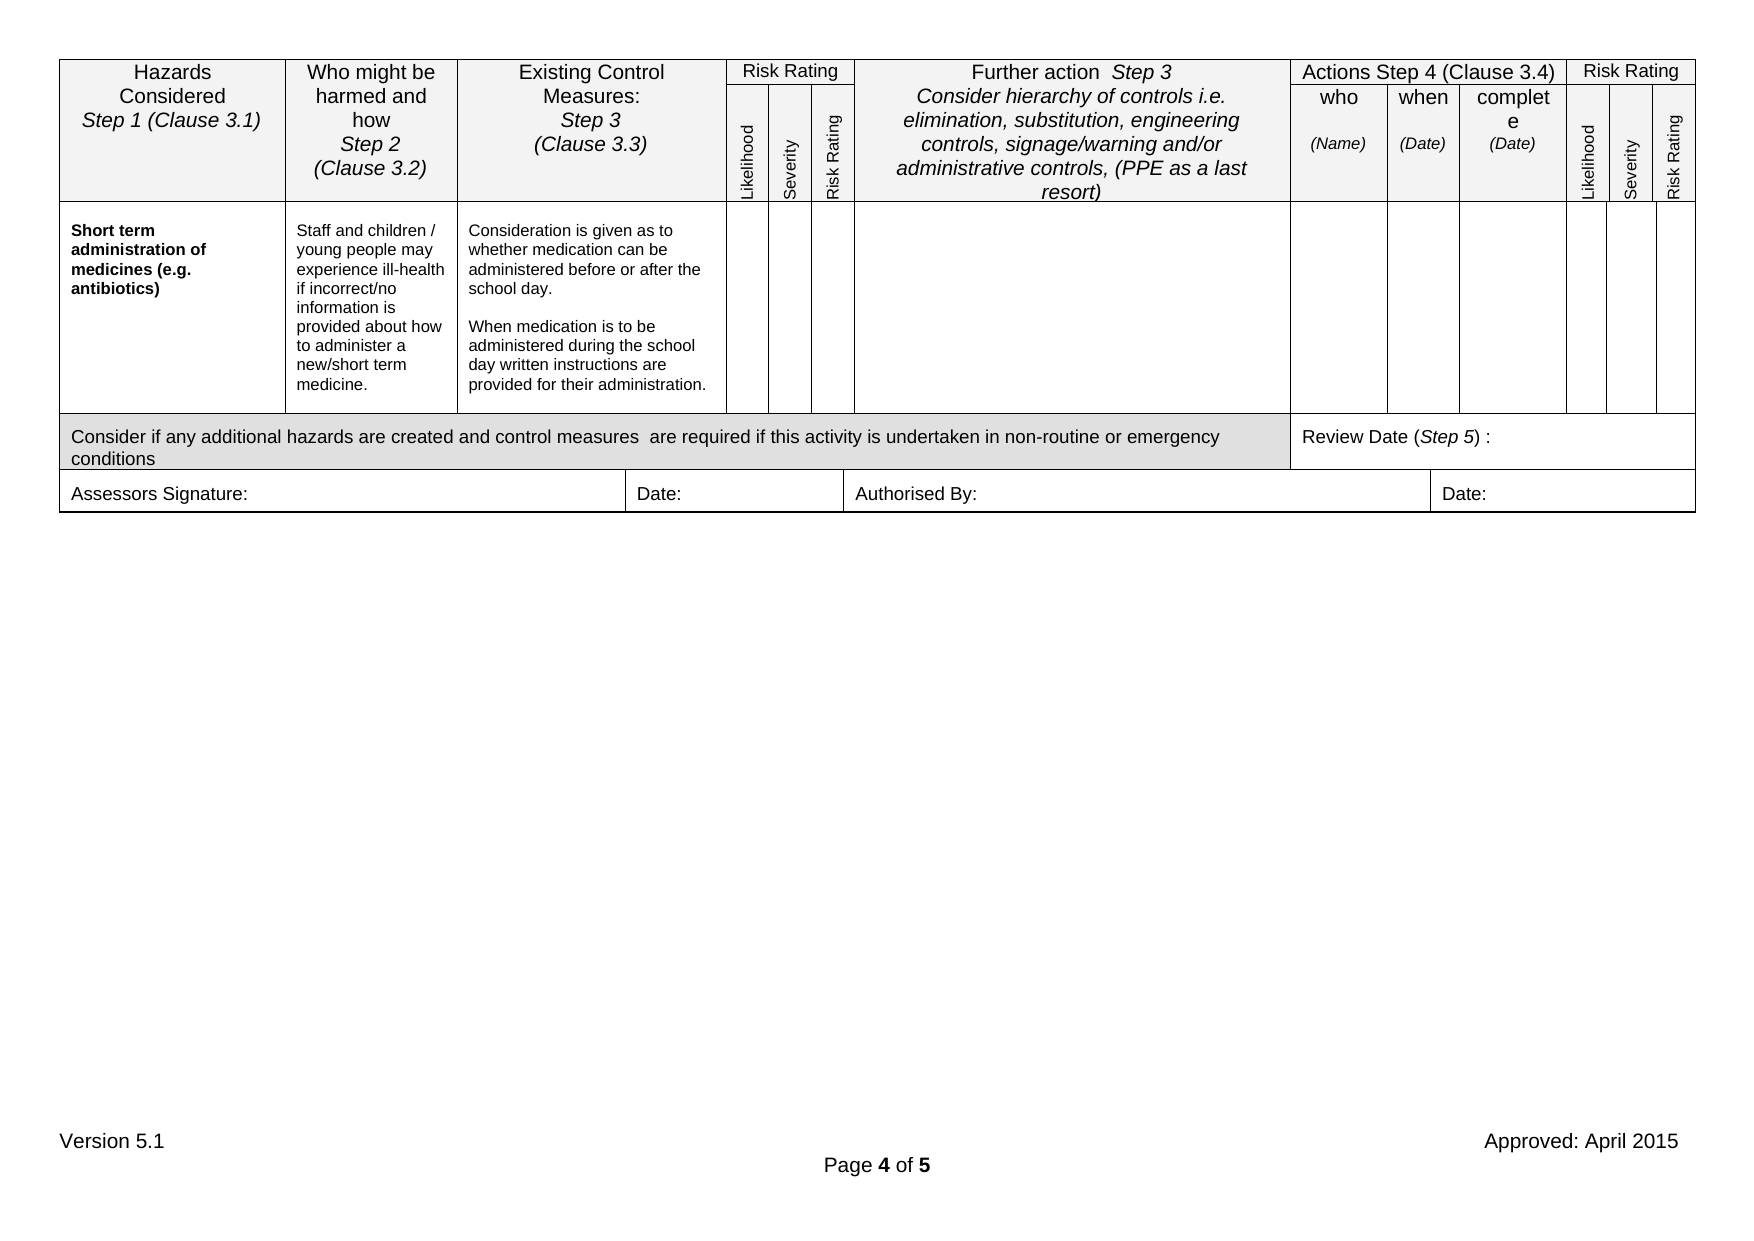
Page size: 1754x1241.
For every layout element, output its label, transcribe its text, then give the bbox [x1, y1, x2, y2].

table_cell Likelihood [727, 85, 768, 201]
table_cell Risk Rating [812, 85, 854, 201]
table_cell [1657, 202, 1695, 413]
table_header Who might be harmed and how Step 2 (Clause 3.2) [286, 60, 457, 201]
table_cell (Name) [1291, 133, 1387, 201]
table_cell Staff and children / young people may experience ill-health if incorrect/no information is provided about how to administer a new/short term medicine. [286, 202, 457, 413]
table_cell Assessors Signature: [60, 470, 625, 511]
table_cell [727, 202, 768, 413]
table_cell [769, 202, 811, 413]
table_cell [1460, 202, 1566, 413]
table_header Hazards Considered Step 1 (Clause 3.1) [60, 60, 285, 201]
table_cell [1291, 202, 1387, 413]
table_cell Review Date (Step 5) : [1291, 414, 1695, 469]
table_cell [1607, 202, 1656, 413]
table_header Further action Step 3 Consider hierarchy of controls i.e. elimination, substitution, engineering controls, signage/warning and/or administrative controls, (PPE as a last resort) [855, 60, 1290, 201]
table_cell Short term administration of medicines (e.g. antibiotics) [60, 202, 285, 413]
table_cell Consideration is given as to whether medication can be administered before or after the school day. When medication is to be administered during the school day written instructions are provided for their administration. [458, 202, 726, 413]
table_cell [1388, 202, 1459, 413]
table_header Risk Rating [1567, 60, 1695, 84]
table_cell (Date) [1460, 133, 1566, 201]
table_cell Authorised By: [844, 470, 1430, 511]
table_cell [855, 202, 1290, 413]
table_header Actions Step 4 (Clause 3.4) [1291, 60, 1566, 84]
table_cell [1567, 202, 1606, 413]
table_cell Severity [769, 85, 811, 201]
table_cell Risk Rating [1653, 85, 1695, 201]
table_cell complete [1460, 85, 1566, 133]
table_cell (Date) [1388, 133, 1459, 201]
table_cell Severity [1610, 85, 1652, 201]
table_cell Likelihood [1567, 85, 1609, 201]
table_cell Date: [1431, 470, 1695, 511]
table_cell Consider if any additional hazards are created and control measures are required if this activity is undertaken in non-routine or emergency conditions [60, 414, 1290, 469]
table_header Risk Rating [727, 60, 854, 84]
table_cell [812, 202, 854, 413]
table_cell Date: [626, 470, 843, 511]
table_header Existing Control Measures: Step 3 (Clause 3.3) [458, 60, 726, 201]
table_cell who [1291, 85, 1387, 133]
table_cell when [1388, 85, 1459, 133]
